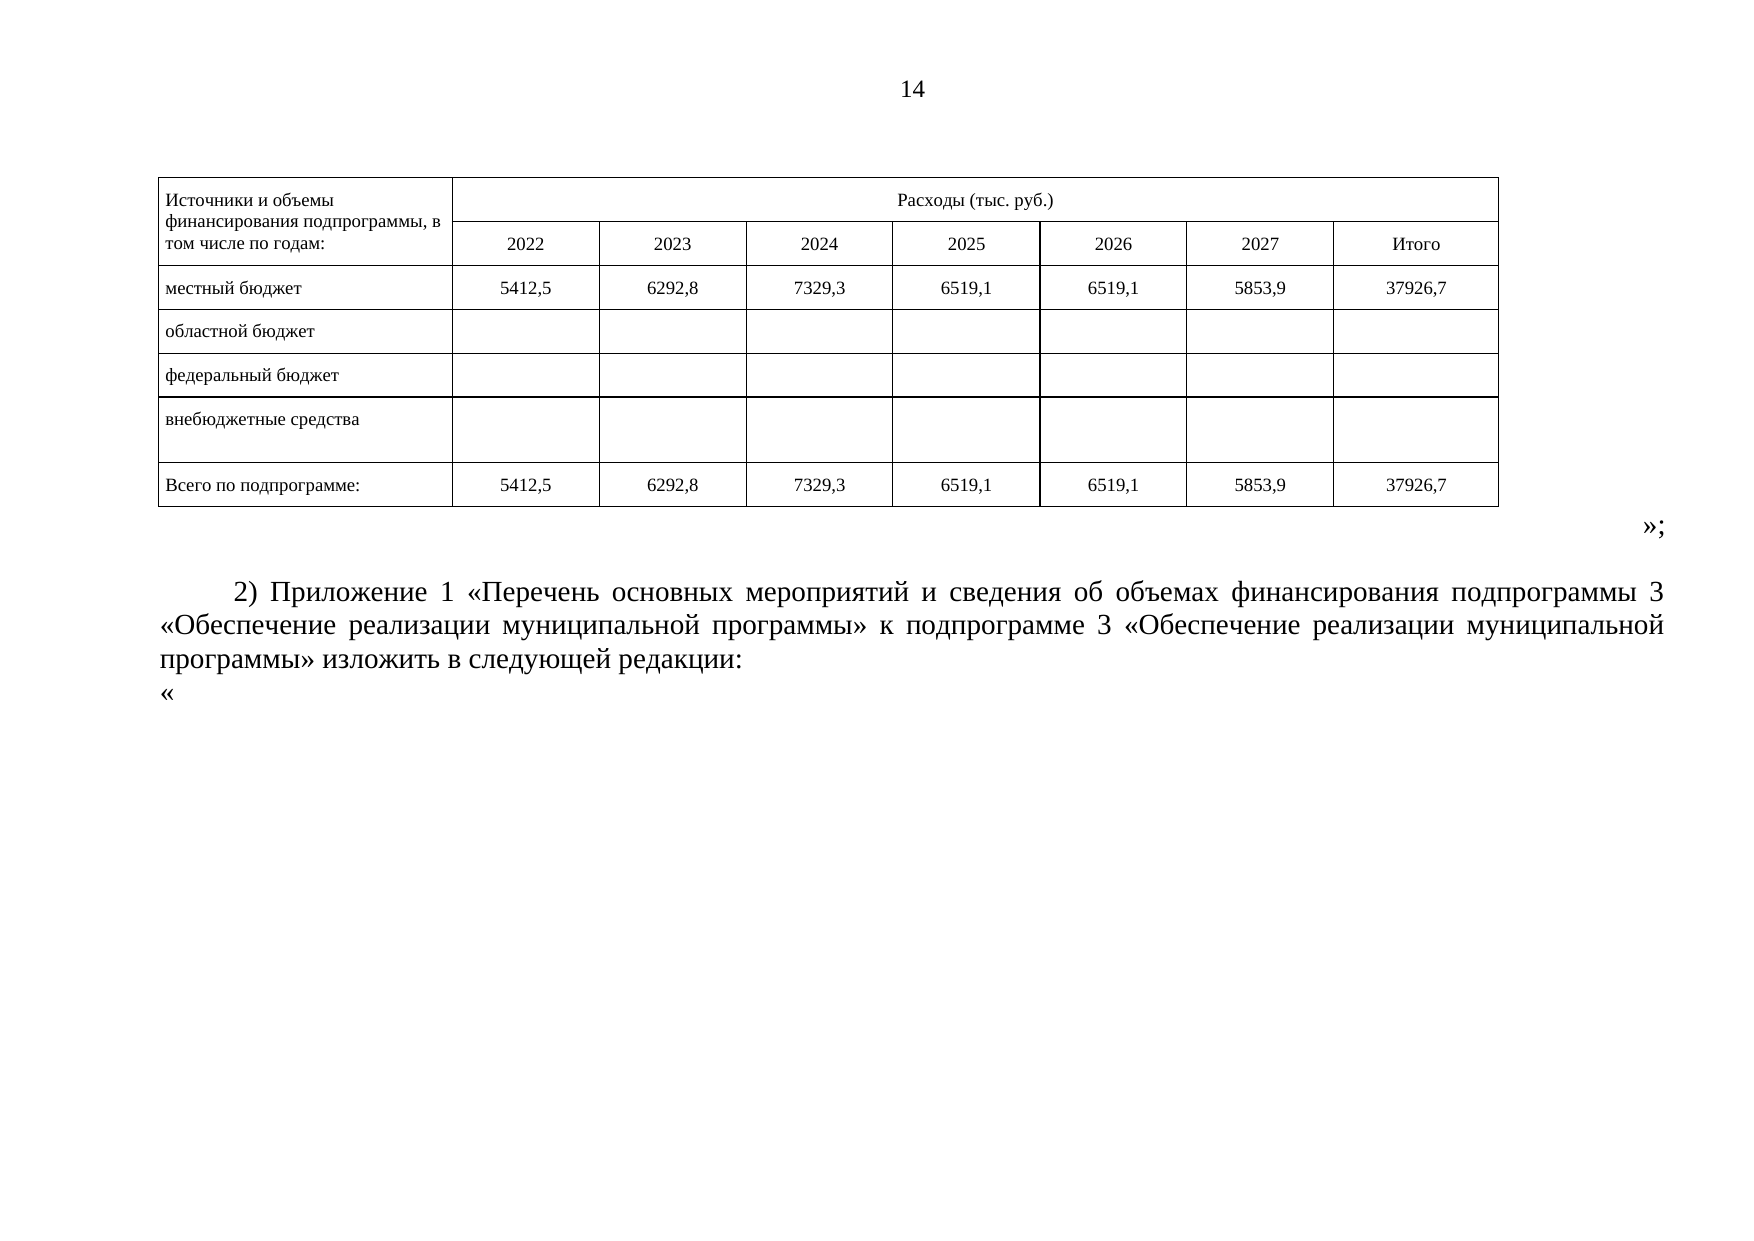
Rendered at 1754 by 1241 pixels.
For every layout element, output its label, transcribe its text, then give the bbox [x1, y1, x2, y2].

table_cell [747, 354, 892, 396]
text »; [159, 507, 1665, 540]
table_cell 2022 [453, 222, 599, 265]
table_cell [893, 398, 1039, 462]
table_cell [1187, 310, 1333, 353]
table_cell 6519,1 [893, 266, 1039, 309]
table_header Расходы (тыс. руб.) [453, 178, 1498, 221]
table_cell внебюджетные средства [159, 398, 452, 462]
table_cell 2026 [1041, 222, 1186, 265]
table_cell [600, 398, 746, 462]
table_cell [453, 354, 599, 396]
table_cell [893, 354, 1039, 396]
table_cell 2024 [747, 222, 892, 265]
table_cell [1041, 354, 1186, 396]
table_cell 2027 [1187, 222, 1333, 265]
table_cell федеральный бюджет [159, 354, 452, 396]
table_cell 7329,3 [747, 266, 892, 309]
table_cell [453, 398, 599, 462]
table_cell [893, 310, 1039, 353]
text « [159, 674, 1665, 708]
table_header Источники и объемы финансирования подпрограммы, в том числе по годам: [159, 178, 452, 265]
table_cell 6519,1 [1041, 463, 1186, 506]
text 2) Приложение 1 «Перечень основных мероприятий и сведения об объемах финансирования подпрограммы 3 «Обеспечение реализации муниципальной программы» к подпрограмме 3 «Обеспечение реализации муниципальной программы» изложить в следующей редакции: [159, 574, 1665, 674]
table_cell [600, 354, 746, 396]
table_cell [1041, 310, 1186, 353]
table_cell 37926,7 [1334, 266, 1498, 309]
table_cell [1334, 354, 1498, 396]
table_cell 7329,3 [747, 463, 892, 506]
table_cell 6519,1 [893, 463, 1039, 506]
table_cell [1187, 354, 1333, 396]
table_cell 37926,7 [1334, 463, 1498, 506]
table_cell 5853,9 [1187, 463, 1333, 506]
table_cell [600, 310, 746, 353]
table_cell [747, 398, 892, 462]
table_cell [453, 310, 599, 353]
table_cell 6292,8 [600, 463, 746, 506]
table_cell [1334, 398, 1498, 462]
table_cell 5853,9 [1187, 266, 1333, 309]
table_cell [1041, 398, 1186, 462]
table_cell 2023 [600, 222, 746, 265]
table_cell [747, 310, 892, 353]
table_cell 2025 [893, 222, 1039, 265]
table_cell [1334, 310, 1498, 353]
table_cell местный бюджет [159, 266, 452, 309]
table_cell 6292,8 [600, 266, 746, 309]
table_cell 6519,1 [1041, 266, 1186, 309]
table_cell [1187, 398, 1333, 462]
table_cell Всего по подпрограмме: [159, 463, 452, 506]
table_cell областной бюджет [159, 310, 452, 353]
table_cell 5412,5 [453, 463, 599, 506]
table_cell Итого [1334, 222, 1498, 265]
table_cell 5412,5 [453, 266, 599, 309]
